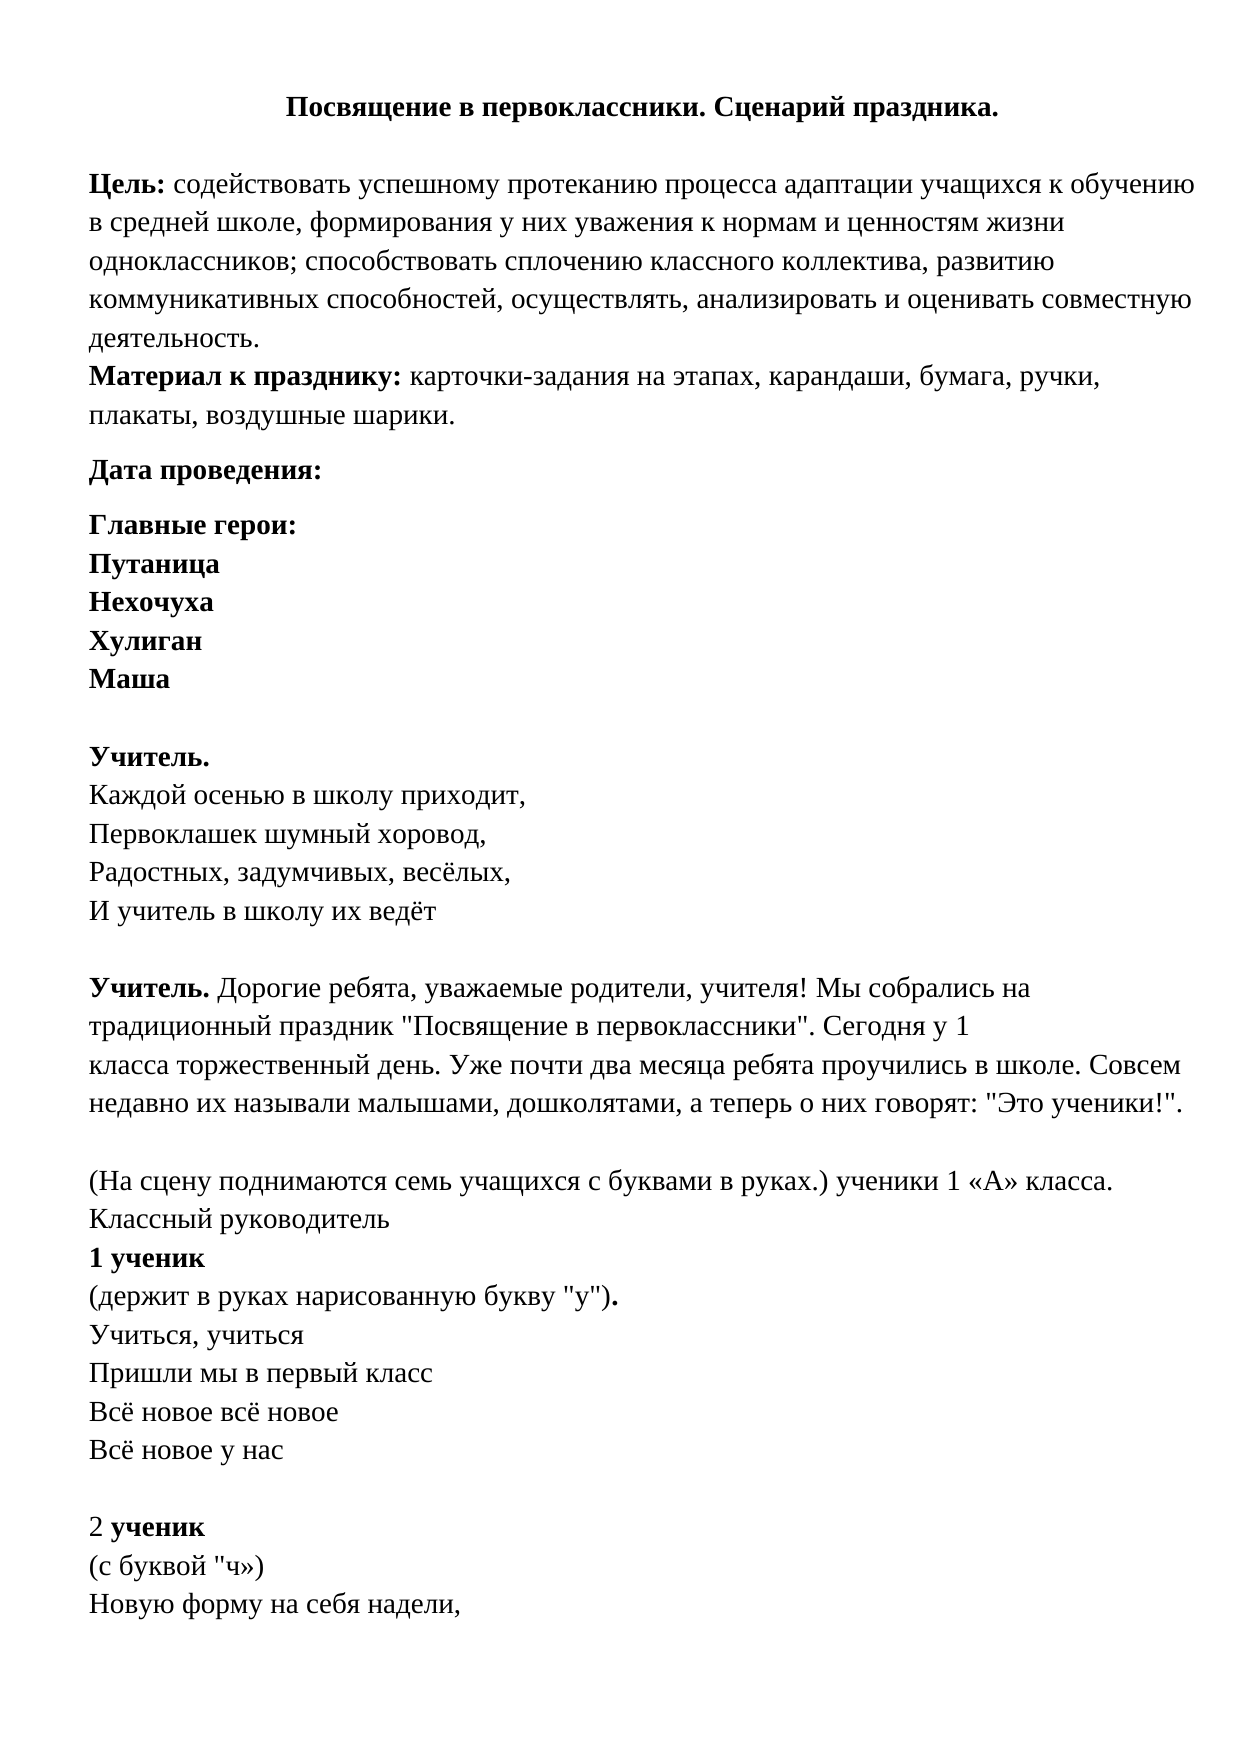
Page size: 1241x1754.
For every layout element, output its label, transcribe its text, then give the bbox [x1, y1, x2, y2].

text Дата проведения: [89, 452, 1196, 486]
text Всё новое у нас [89, 1432, 1196, 1466]
text 2 ученик [89, 1509, 1196, 1543]
text (с буквой "ч») [89, 1548, 1196, 1582]
text Учитель. [89, 739, 1196, 772]
text Нехочуха [89, 584, 1196, 618]
text Главные герои: [89, 507, 1196, 541]
text Радостных, задумчивых, весёлых, [89, 854, 1196, 888]
text Каждой осенью в школу приходит, [89, 777, 1196, 811]
text Первоклашек шумный хоровод, [89, 816, 1196, 849]
text Путаница [89, 546, 1196, 579]
text И учитель в школу их ведёт [89, 893, 1196, 926]
text Маша [89, 662, 1196, 695]
text 1 ученик [89, 1240, 1196, 1273]
text (держит в руках нарисованную букву "у"). [89, 1278, 1196, 1312]
text Учиться, учиться [89, 1317, 1196, 1350]
text Учитель. Дорогие ребята, уважаемые родители, учителя! Мы собрались на традиционный праздник "Посвящение в первоклассники". Сегодня у 1 класса торжественный день. Уже почти два месяца ребята проучились в школе. Совсем недавно их называли малышами, дошколятами, а теперь о них говорят: "Это ученики!". [89, 970, 1196, 1119]
text Пришли мы в первый класс [89, 1355, 1196, 1389]
text Хулиган [89, 623, 1196, 657]
text (На сцену поднимаются семь учащихся с буквами в руках.) ученики 1 «А» класса. Классный руководитель [89, 1163, 1196, 1235]
text Всё новое всё новое [89, 1394, 1196, 1427]
text Посвящение в первоклассники. Сценарий праздника. [89, 89, 1196, 122]
text Цель: содействовать успешному протеканию процесса адаптации учащихся к обучению в средней школе, формирования у них уважения к нормам и ценностям жизни одноклассников; способствовать сплочению классного коллектива, развитию коммуникативных способностей, осуществлять, анализировать и оценивать совместную деятельность. Материал к празднику: карточки-задания на этапах, карандаши, бумага, ручки, плакаты, воздушные шарики. [89, 166, 1196, 431]
text Новую форму на себя надели, [89, 1587, 1196, 1620]
